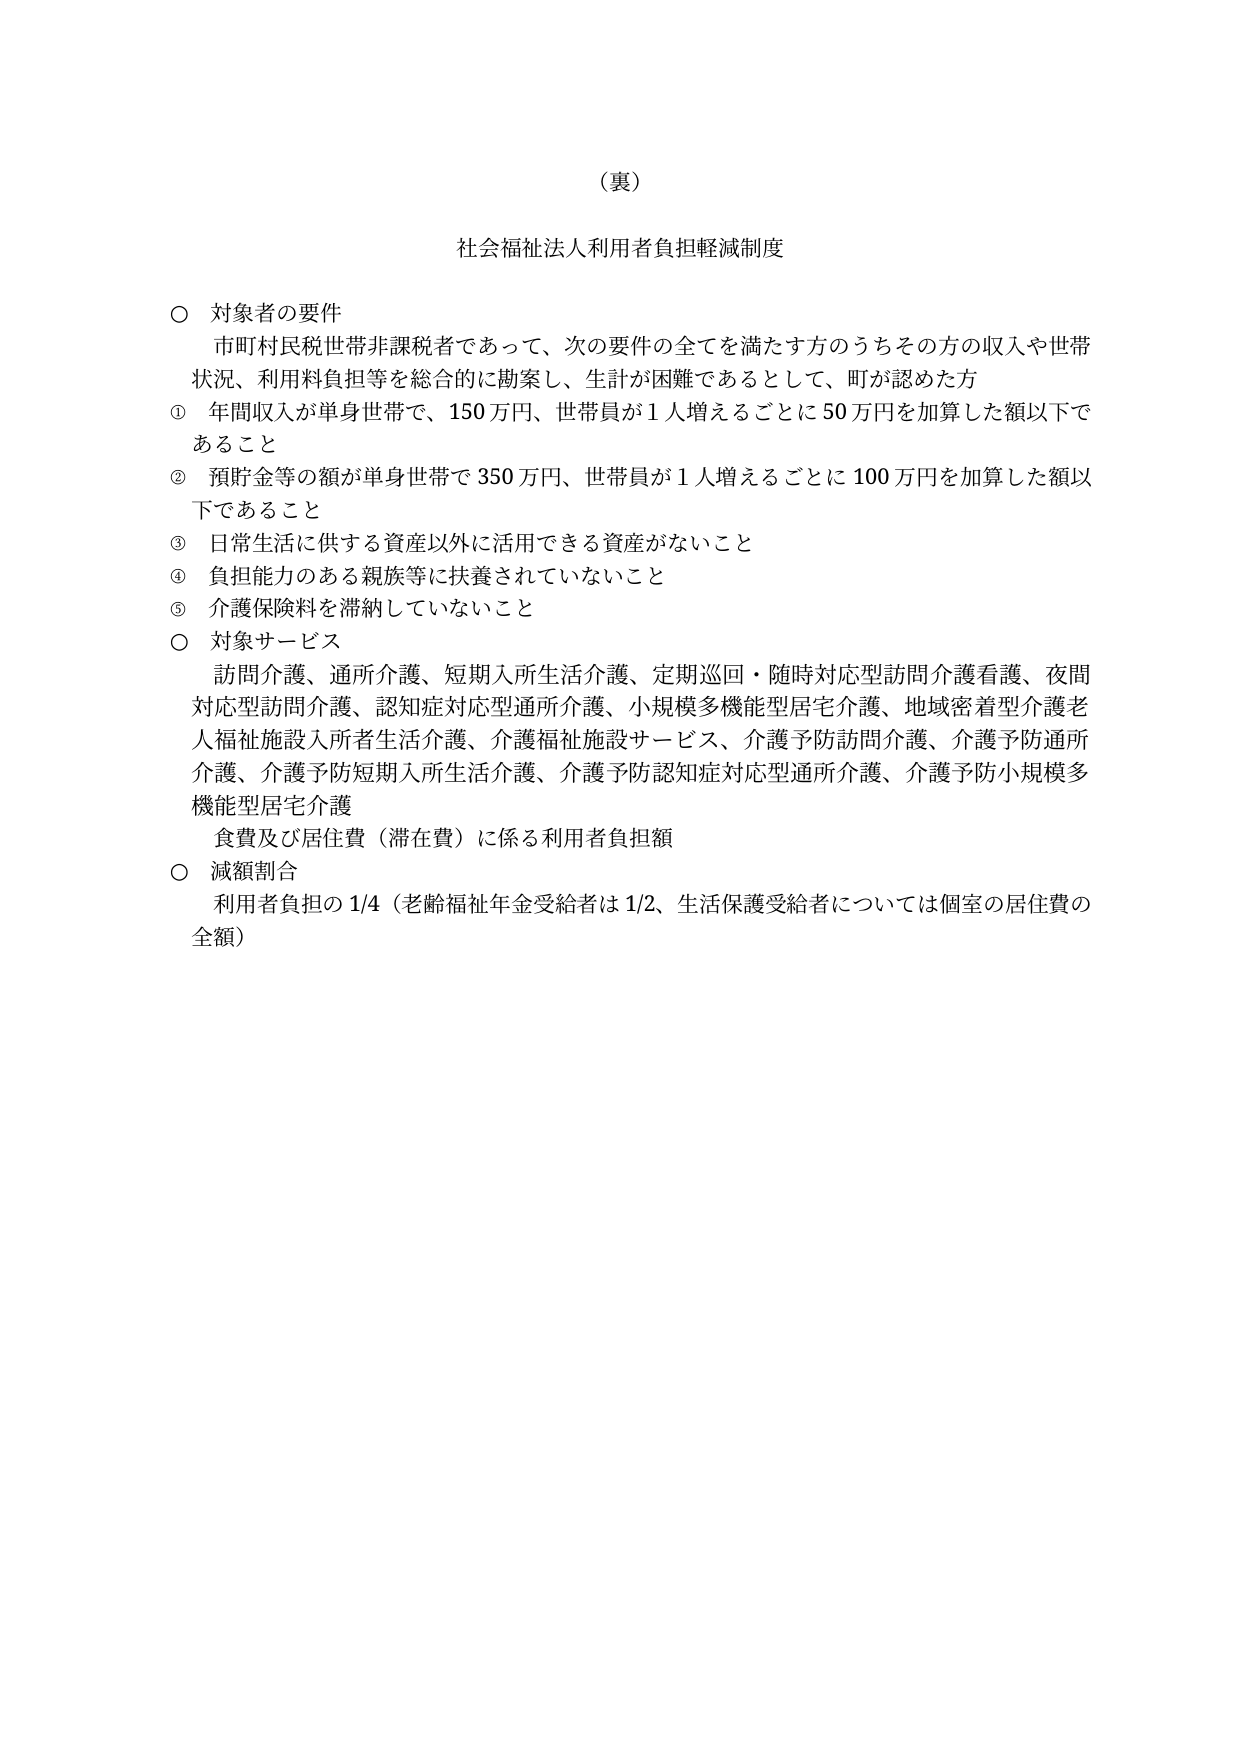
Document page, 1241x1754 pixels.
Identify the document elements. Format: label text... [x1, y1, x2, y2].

text 社会福祉法人利用者負担軽減制度 [148, 230, 1092, 263]
text ○ 減額割合 [169, 853, 1092, 886]
text ○ 対象サービス [169, 624, 1092, 657]
text 市町村民税世帯非課税者であって、次の要件の全てを満たす方のうちその方の収入や世帯状況、利用料負担等を総合的に勘案し、生計が困難であるとして、町が認めた方 [169, 328, 1092, 394]
text 訪問介護、通所介護、短期入所生活介護、定期巡回・随時対応型訪問介護看護、夜間対応型訪問介護、認知症対応型通所介護、小規模多機能型居宅介護、地域密着型介護老人福祉施設入所者生活介護、介護福祉施設サービス、介護予防訪問介護、介護予防通所介護、介護予防短期入所生活介護、介護予防認知症対応型通所介護、介護予防小規模多機能型居宅介護 [169, 657, 1092, 821]
text 利用者負担の1/4（老齢福祉年金受給者は1/2、生活保護受給者については個室の居住費の全額） [148, 886, 1092, 952]
text 食費及び居住費（滞在費）に係る利用者負担額 [169, 821, 1092, 853]
text ② 預貯金等の額が単身世帯で350万円、世帯員が１人増えるごとに100万円を加算した額以下であること [169, 460, 1092, 525]
text ③ 日常生活に供する資産以外に活用できる資産がないこと [169, 525, 1092, 558]
text （裏） [148, 164, 1092, 197]
text ○ 対象者の要件 [169, 296, 1092, 328]
text ① 年間収入が単身世帯で、150万円、世帯員が１人増えるごとに50万円を加算した額以下であること [169, 394, 1092, 460]
text ④ 負担能力のある親族等に扶養されていないこと [169, 558, 1092, 591]
text ⑤ 介護保険料を滞納していないこと [169, 591, 1092, 624]
